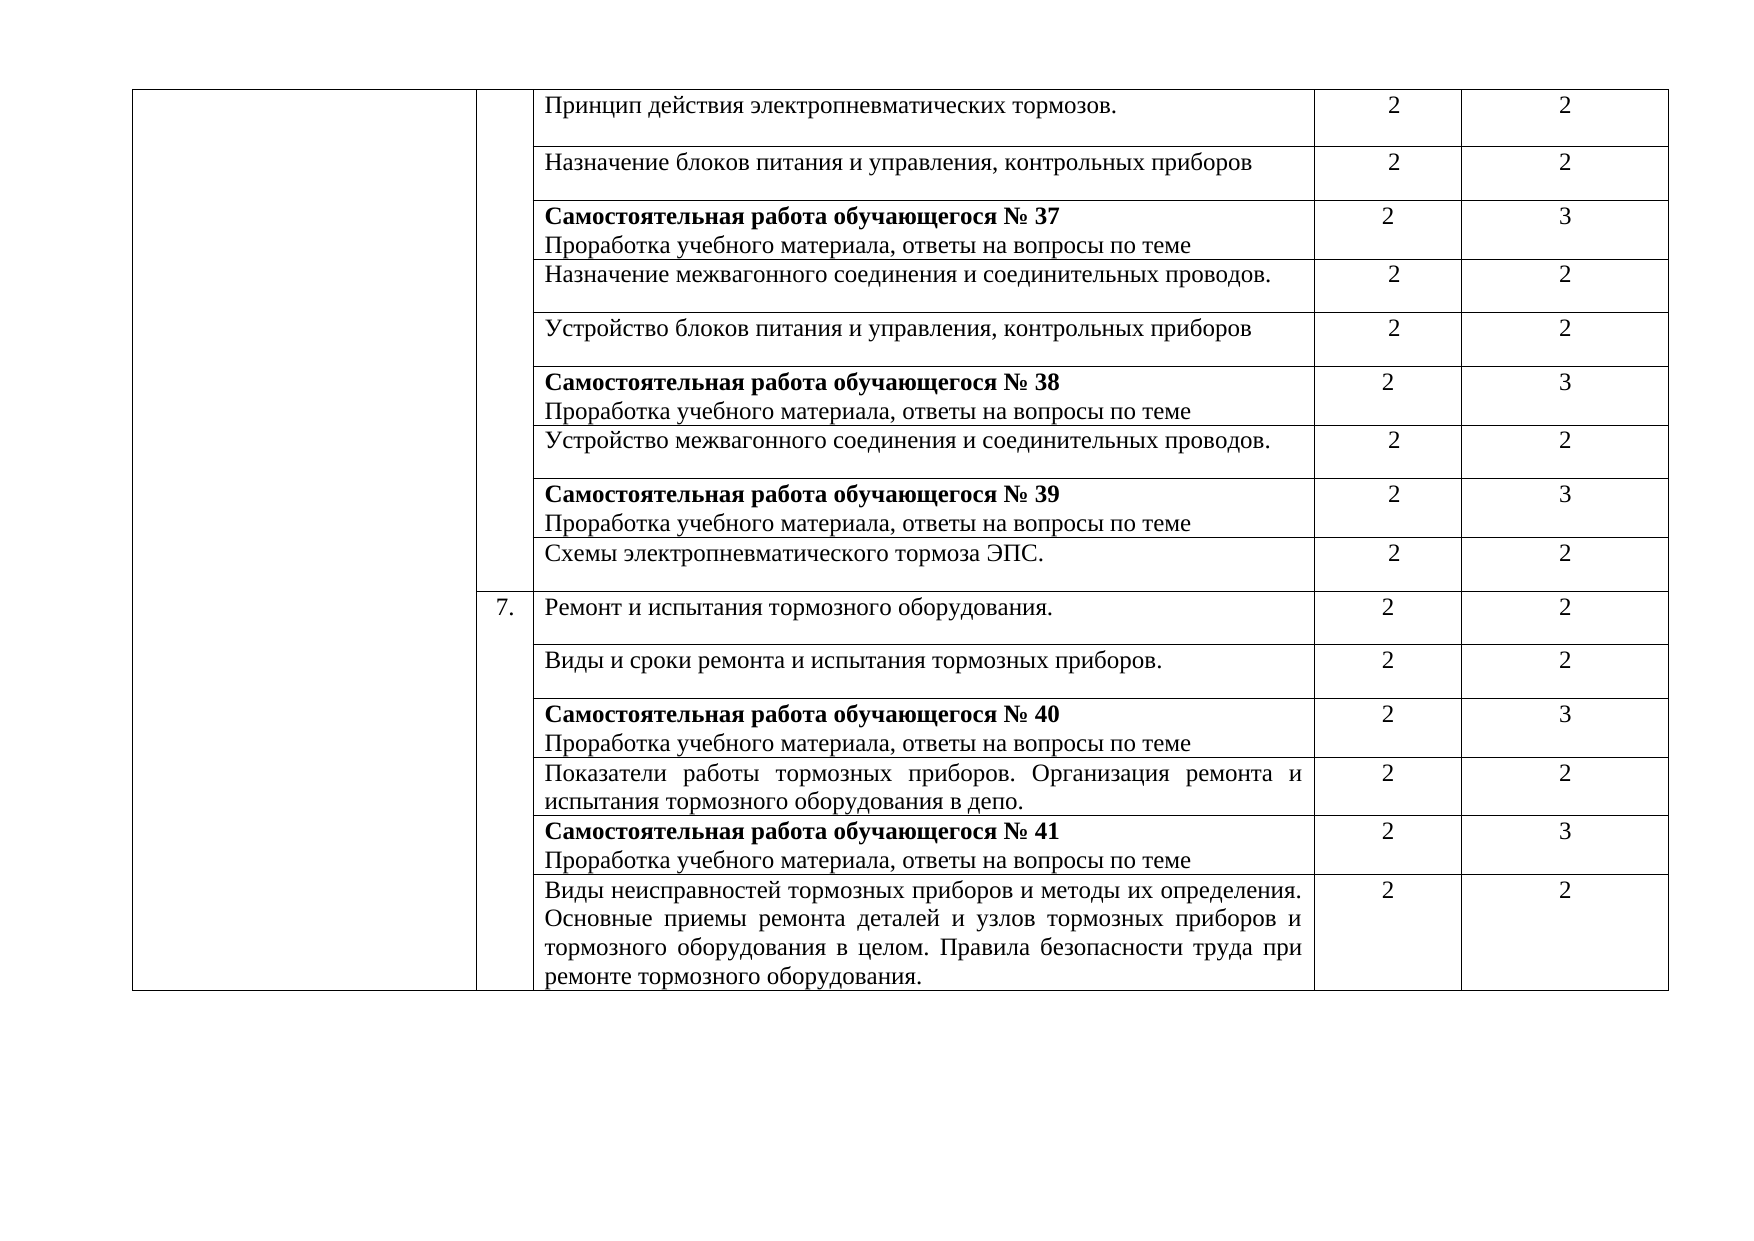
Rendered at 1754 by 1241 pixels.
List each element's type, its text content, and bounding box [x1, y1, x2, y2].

table_cell 2 [1462, 758, 1668, 815]
table_cell Показатели работы тормозных приборов. Организация ремонта и испытания тормозного оборудования в депо. [534, 758, 1314, 815]
table_cell 2 [1462, 313, 1668, 366]
table_cell 2 [1315, 367, 1461, 424]
table_cell Самостоятельная работа обучающегося № 41 Проработка учебного материала, ответы на вопросы по теме [534, 816, 1314, 874]
table_cell Устройство межвагонного соединения и соединительных проводов. [534, 426, 1314, 478]
table_cell 3 [1462, 699, 1668, 757]
table_cell 2 [1315, 875, 1461, 990]
table_cell 2 [1462, 592, 1668, 644]
table_cell 7. [477, 592, 533, 990]
table_cell Устройство блоков питания и управления, контрольных приборов [534, 313, 1314, 366]
table_cell 2 [1315, 313, 1461, 366]
table_cell Схемы электропневматического тормоза ЭПС. [534, 538, 1314, 591]
table_cell 2 [1315, 426, 1461, 478]
table_cell 2 [1315, 479, 1461, 537]
table_cell Виды и сроки ремонта и испытания тормозных приборов. [534, 645, 1314, 698]
table_cell Самостоятельная работа обучающегося № 39 Проработка учебного материала, ответы на вопросы по теме [534, 479, 1314, 537]
table_cell 3 [1462, 201, 1668, 258]
table_cell 2 [1462, 538, 1668, 591]
table_cell Самостоятельная работа обучающегося № 38 Проработка учебного материала, ответы на вопросы по теме [534, 367, 1314, 424]
table_cell 2 [1462, 426, 1668, 478]
table_cell 2 [1462, 645, 1668, 698]
table_cell Самостоятельная работа обучающегося № 40 Проработка учебного материала, ответы на вопросы по теме [534, 699, 1314, 757]
table_cell Назначение блоков питания и управления, контрольных приборов [534, 147, 1314, 200]
table_cell 3 [1462, 367, 1668, 424]
table_cell 2 [1315, 699, 1461, 757]
table_cell 2 [1315, 758, 1461, 815]
table_cell 2 [1462, 260, 1668, 312]
table_cell 2 [1315, 90, 1461, 146]
table_cell 2 [1315, 538, 1461, 591]
table_cell 2 [1315, 260, 1461, 312]
table_cell 2 [1462, 90, 1668, 146]
table_cell 2 [1315, 645, 1461, 698]
table_cell Ремонт и испытания тормозного оборудования. [534, 592, 1314, 644]
table_cell 2 [1315, 592, 1461, 644]
table_cell Назначение межвагонного соединения и соединительных проводов. [534, 260, 1314, 312]
table_cell Виды неисправностей тормозных приборов и методы их определения. Основные приемы ремонта деталей и узлов тормозных приборов и тормозного оборудования в целом. Правила безопасности труда при ремонте тормозного оборудования. [534, 875, 1314, 990]
table_cell 2 [1315, 816, 1461, 874]
table_cell 3 [1462, 816, 1668, 874]
table_cell 2 [1462, 875, 1668, 990]
table_cell Принцип действия электропневматических тормозов. [534, 90, 1314, 146]
table_cell 2 [1462, 147, 1668, 200]
table_cell 2 [1315, 201, 1461, 258]
table_cell 2 [1315, 147, 1461, 200]
table_cell Самостоятельная работа обучающегося № 37 Проработка учебного материала, ответы на вопросы по теме [534, 201, 1314, 258]
table_cell 3 [1462, 479, 1668, 537]
